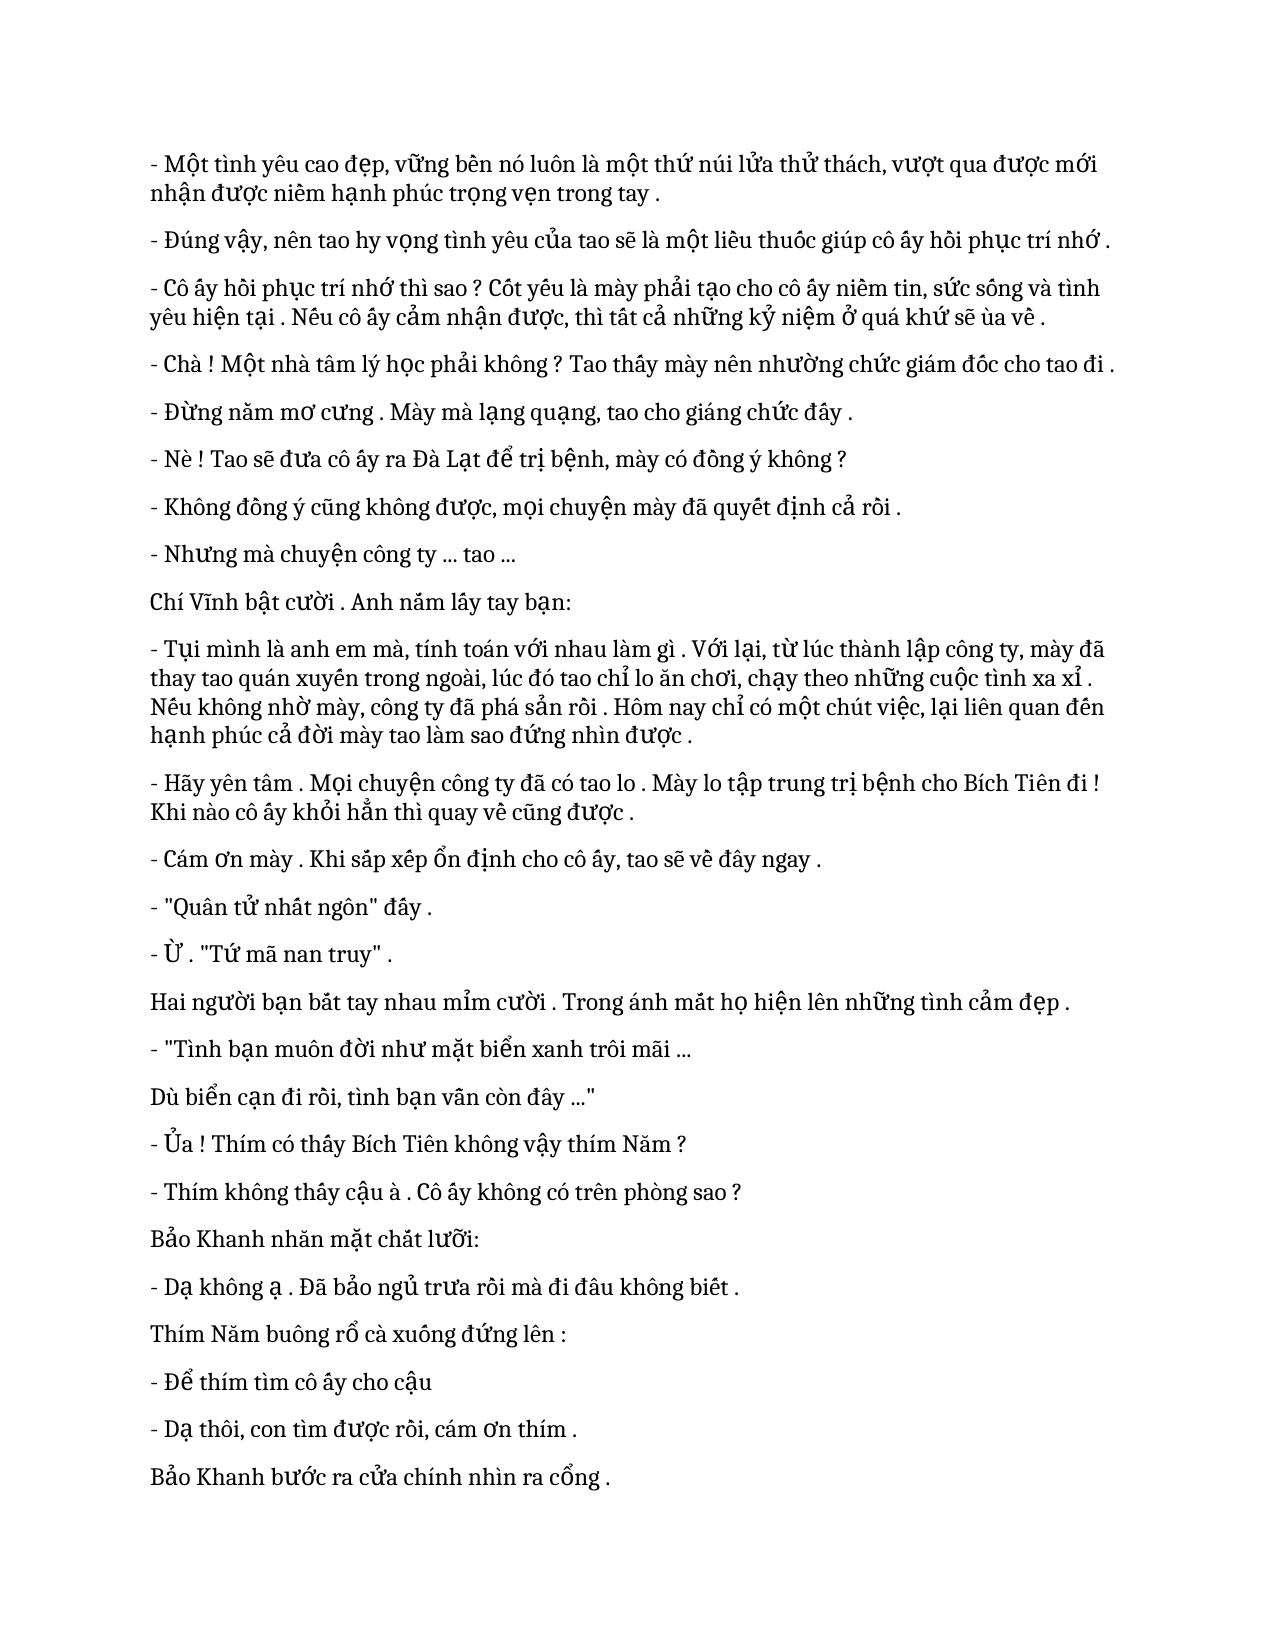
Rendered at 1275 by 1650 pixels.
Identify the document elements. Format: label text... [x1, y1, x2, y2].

text Thím Năm buông rổ cà xuống đứng lên : [150, 1320, 1125, 1349]
text Bảo Khanh nhăn mặt chắt lưỡi: [150, 1225, 1125, 1254]
text Dù biển cạn đi rồi, tình bạn vẫn còn đây ..." [150, 1082, 1125, 1111]
text Bảo Khanh bước ra cửa chính nhìn ra cổng . [150, 1462, 1125, 1491]
text - Ừ . "Tứ mã nan truy" . [150, 940, 1125, 969]
text - "Tình bạn muôn đời như mặt biển xanh trôi mãi ... [150, 1035, 1125, 1064]
text - Chà ! Một nhà tâm lý học phải không ? Tao thấy mày nên nhường chức giám đốc cho tao đi . [150, 350, 1125, 379]
text - Để thím tìm cô ấy cho cậu [150, 1367, 1125, 1396]
text - Hãy yên tâm . Mọi chuyện công ty đã có tao lo . Mày lo tập trung trị bệnh cho Bích Tiên đi ! Khi nào cô ấy khỏi hẳn thì quay về cũng được . [150, 769, 1125, 826]
text Chí Vĩnh bật cười . Anh nắm lấy tay bạn: [150, 587, 1125, 616]
text - Thím không thấy cậu à . Cô ấy không có trên phòng sao ? [150, 1177, 1125, 1206]
text - Cám ơn mày . Khi sắp xếp ổn định cho cô ấy, tao sẽ về đây ngay . [150, 845, 1125, 874]
text - Nhưng mà chuyện công ty ... tao ... [150, 540, 1125, 569]
text - Dạ không ạ . Đã bảo ngủ trưa rồi mà đi đâu không biết . [150, 1272, 1125, 1301]
text - Tụi mình là anh em mà, tính toán với nhau làm gì . Với lại, từ lúc thành lập công ty, mày đã thay tao quán xuyến trong ngoài, lúc đó tao chỉ lo ăn chơi, chạy theo những cuộc tình xa xỉ . Nếu không nhờ mày, công ty đã phá sản rồi . Hôm nay chỉ có một chút việc, lại liên quan đến hạnh phúc cả đời mày tao làm sao đứng nhìn được . [150, 635, 1125, 750]
text - Đừng nằm mơ cưng . Mày mà lạng quạng, tao cho giáng chức đấy . [150, 397, 1125, 426]
text - "Quân tử nhất ngôn" đấy . [150, 892, 1125, 921]
text - Không đồng ý cũng không được, mọi chuyện mày đã quyết định cả rồi . [150, 492, 1125, 521]
text Hai người bạn bắt tay nhau mỉm cười . Trong ánh mắt họ hiện lên những tình cảm đẹp . [150, 987, 1125, 1016]
text - Nè ! Tao sẽ đưa cô ấy ra Đà Lạt để trị bệnh, mày có đồng ý không ? [150, 445, 1125, 474]
text - Cô ấy hồi phục trí nhớ thì sao ? Cốt yếu là mày phải tạo cho cô ấy niềm tin, sức sống và tình yêu hiện tại . Nếu cô ấy cảm nhận được, thì tất cả những kỷ niệm ở quá khứ sẽ ùa về . [150, 274, 1125, 331]
text - Một tình yêu cao đẹp, vững bền nó luôn là một thứ núi lửa thử thách, vượt qua được mới nhận được niềm hạnh phúc trọng vẹn trong tay . [150, 150, 1125, 207]
text - Đúng vậy, nên tao hy vọng tình yêu của tao sẽ là một liều thuốc giúp cô ấy hồi phục trí nhớ . [150, 226, 1125, 255]
text - Dạ thôi, con tìm được rồi, cám ơn thím . [150, 1415, 1125, 1444]
text - Ủa ! Thím có thấy Bích Tiên không vậy thím Năm ? [150, 1130, 1125, 1159]
